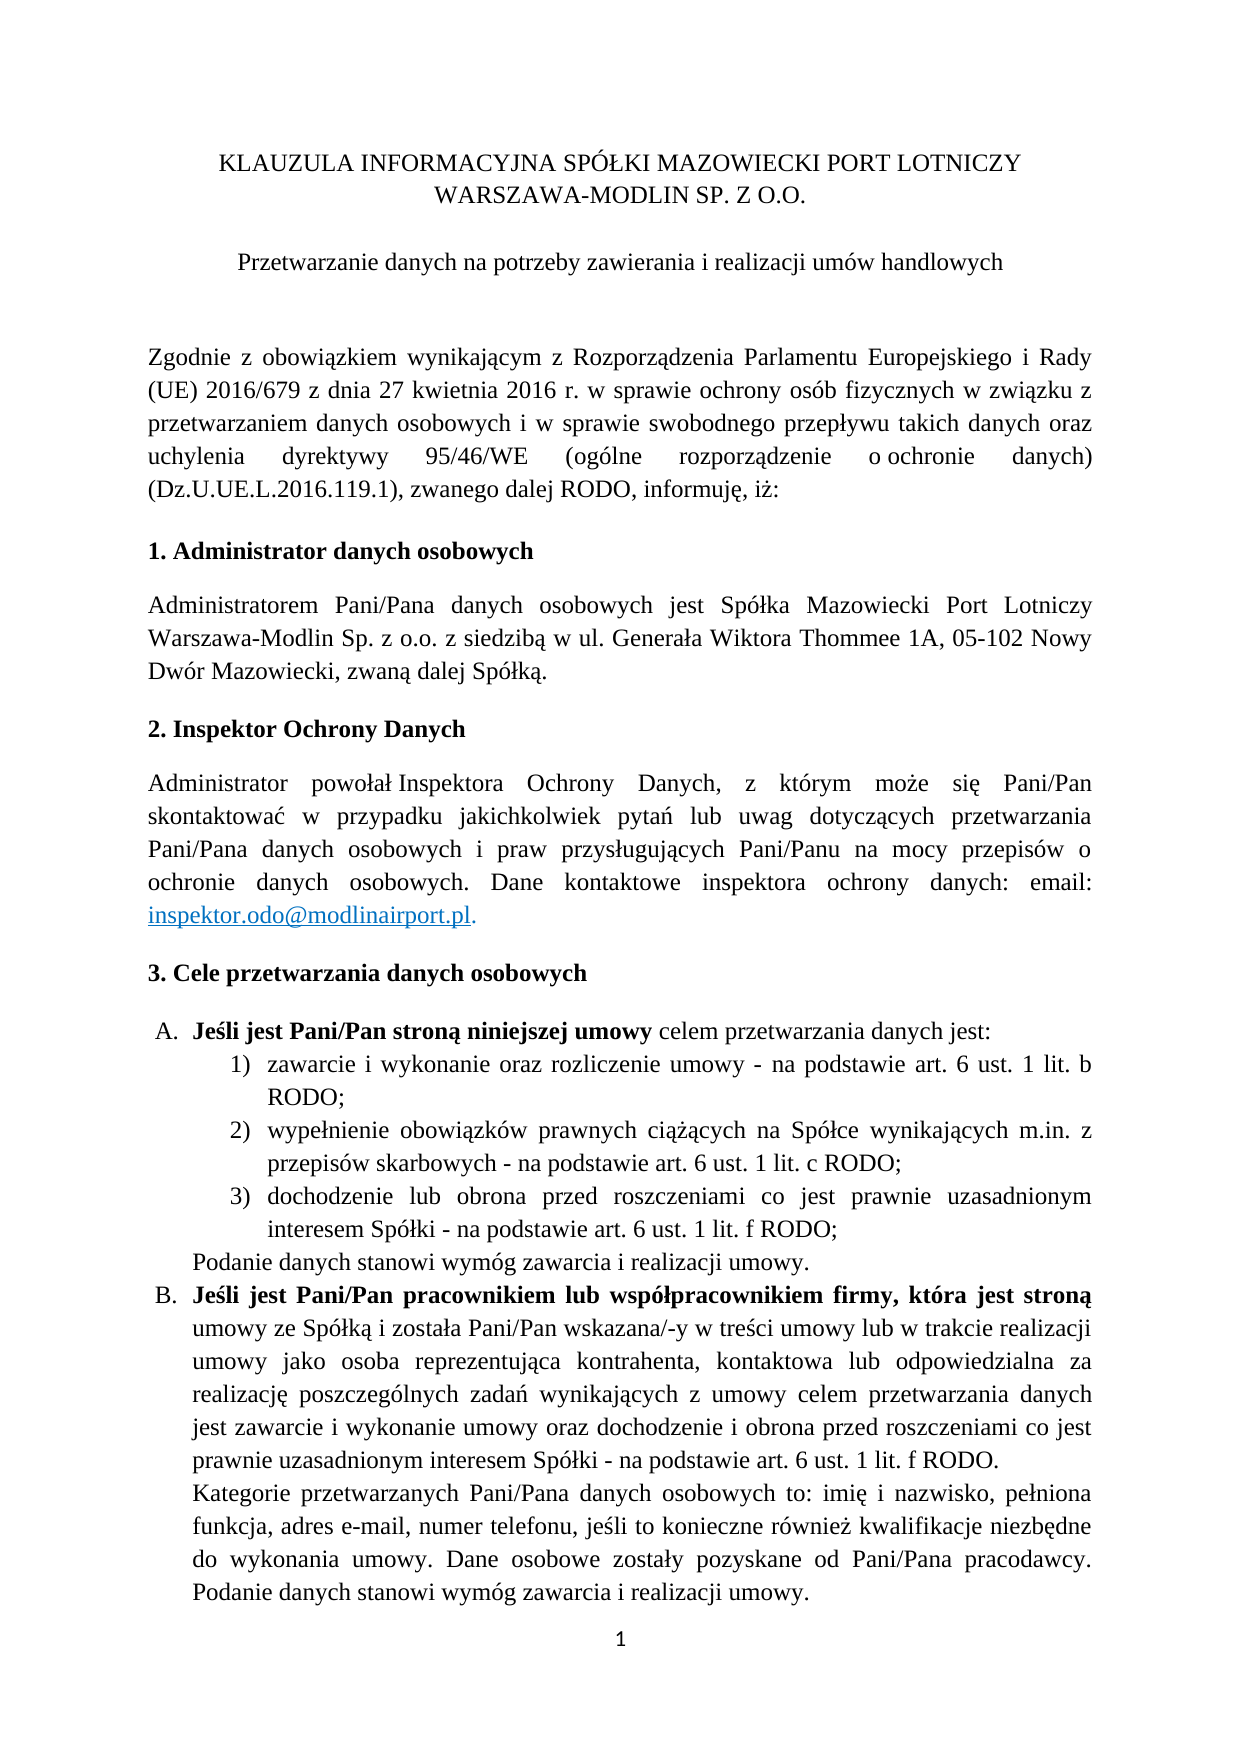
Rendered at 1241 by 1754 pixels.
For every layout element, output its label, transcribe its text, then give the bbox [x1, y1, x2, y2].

text Administrator powołał Inspektora Ochrony Danych, z którym może się Pani/Pan skontaktować w przypadku jakichkolwiek pytań lub uwag dotyczących przetwarzania Pani/Pana danych osobowych i praw przysługujących Pani/Panu na mocy przepisów o ochronie danych osobowych. Dane kontaktowe inspektora ochrony danych: email: inspektor.odo@modlinairport.pl. [148, 768, 1093, 929]
text Administratorem Pani/Pana danych osobowych jest Spółka Mazowiecki Port Lotniczy Warszawa-Modlin Sp. z o.o. z siedzibą w ul. Generała Wiktora Thommee 1A, 05-102 Nowy Dwór Mazowiecki, zwaną dalej Spółką. [148, 590, 1093, 685]
list wypełnienie obowiązków prawnych ciążących na Spółce wynikających m.in. z przepisów skarbowych - na podstawie art. 6 ust. 1 lit. c RODO; [229, 1115, 1093, 1177]
list Jeśli jest Pani/Pan stroną niniejszej umowy celem przetwarzania danych jest: [154, 1016, 1093, 1045]
text Podanie danych stanowi wymóg zawarcia i realizacji umowy. [192, 1247, 1093, 1276]
text Kategorie przetwarzanych Pani/Pana danych osobowych to: imię i nazwisko, pełniona funkcja, adres e-mail, numer telefonu, jeśli to konieczne również kwalifikacje niezbędne do wykonania umowy. Dane osobowe zostały pozyskane od Pani/Pana pracodawcy. Podanie danych stanowi wymóg zawarcia i realizacji umowy. [192, 1478, 1093, 1606]
text 1. Administrator danych osobowych [148, 536, 1093, 565]
list dochodzenie lub obrona przed roszczeniami co jest prawnie uzasadnionym interesem Spółki - na podstawie art. 6 ust. 1 lit. f RODO; [229, 1181, 1093, 1243]
text 3. Cele przetwarzania danych osobowych [148, 958, 1093, 987]
list Jeśli jest Pani/Pan pracownikiem lub współpracownikiem firmy, która jest stroną umowy ze Spółką i została Pani/Pan wskazana/-y w treści umowy lub w trakcie realizacji umowy jako osoba reprezentująca kontrahenta, kontaktowa lub odpowiedzialna za realizację poszczególnych zadań wynikających z umowy celem przetwarzania danych jest zawarcie i wykonanie umowy oraz dochodzenie i obrona przed roszczeniami co jest prawnie uzasadnionym interesem Spółki - na podstawie art. 6 ust. 1 lit. f RODO. [154, 1280, 1093, 1474]
list zawarcie i wykonanie oraz rozliczenie umowy - na podstawie art. 6 ust. 1 lit. b RODO; [229, 1049, 1093, 1111]
text Zgodnie z obowiązkiem wynikającym z Rozporządzenia Parlamentu Europejskiego i Rady (UE) 2016/679 z dnia 27 kwietnia 2016 r. w sprawie ochrony osób fizycznych w związku z przetwarzaniem danych osobowych i w sprawie swobodnego przepływu takich danych oraz uchylenia dyrektywy 95/46/WE (ogólne rozporządzenie o ochronie danych) (Dz.U.UE.L.2016.119.1), zwanego dalej RODO, informuję, iż: [148, 342, 1093, 503]
text 2. Inspektor Ochrony Danych [148, 714, 1093, 743]
text Przetwarzanie danych na potrzeby zawierania i realizacji umów handlowych [148, 247, 1093, 275]
text KLAUZULA INFORMACYJNA SPÓŁKI MAZOWIECKI PORT LOTNICZY WARSZAWA-MODLIN SP. Z O.O. [148, 148, 1093, 209]
